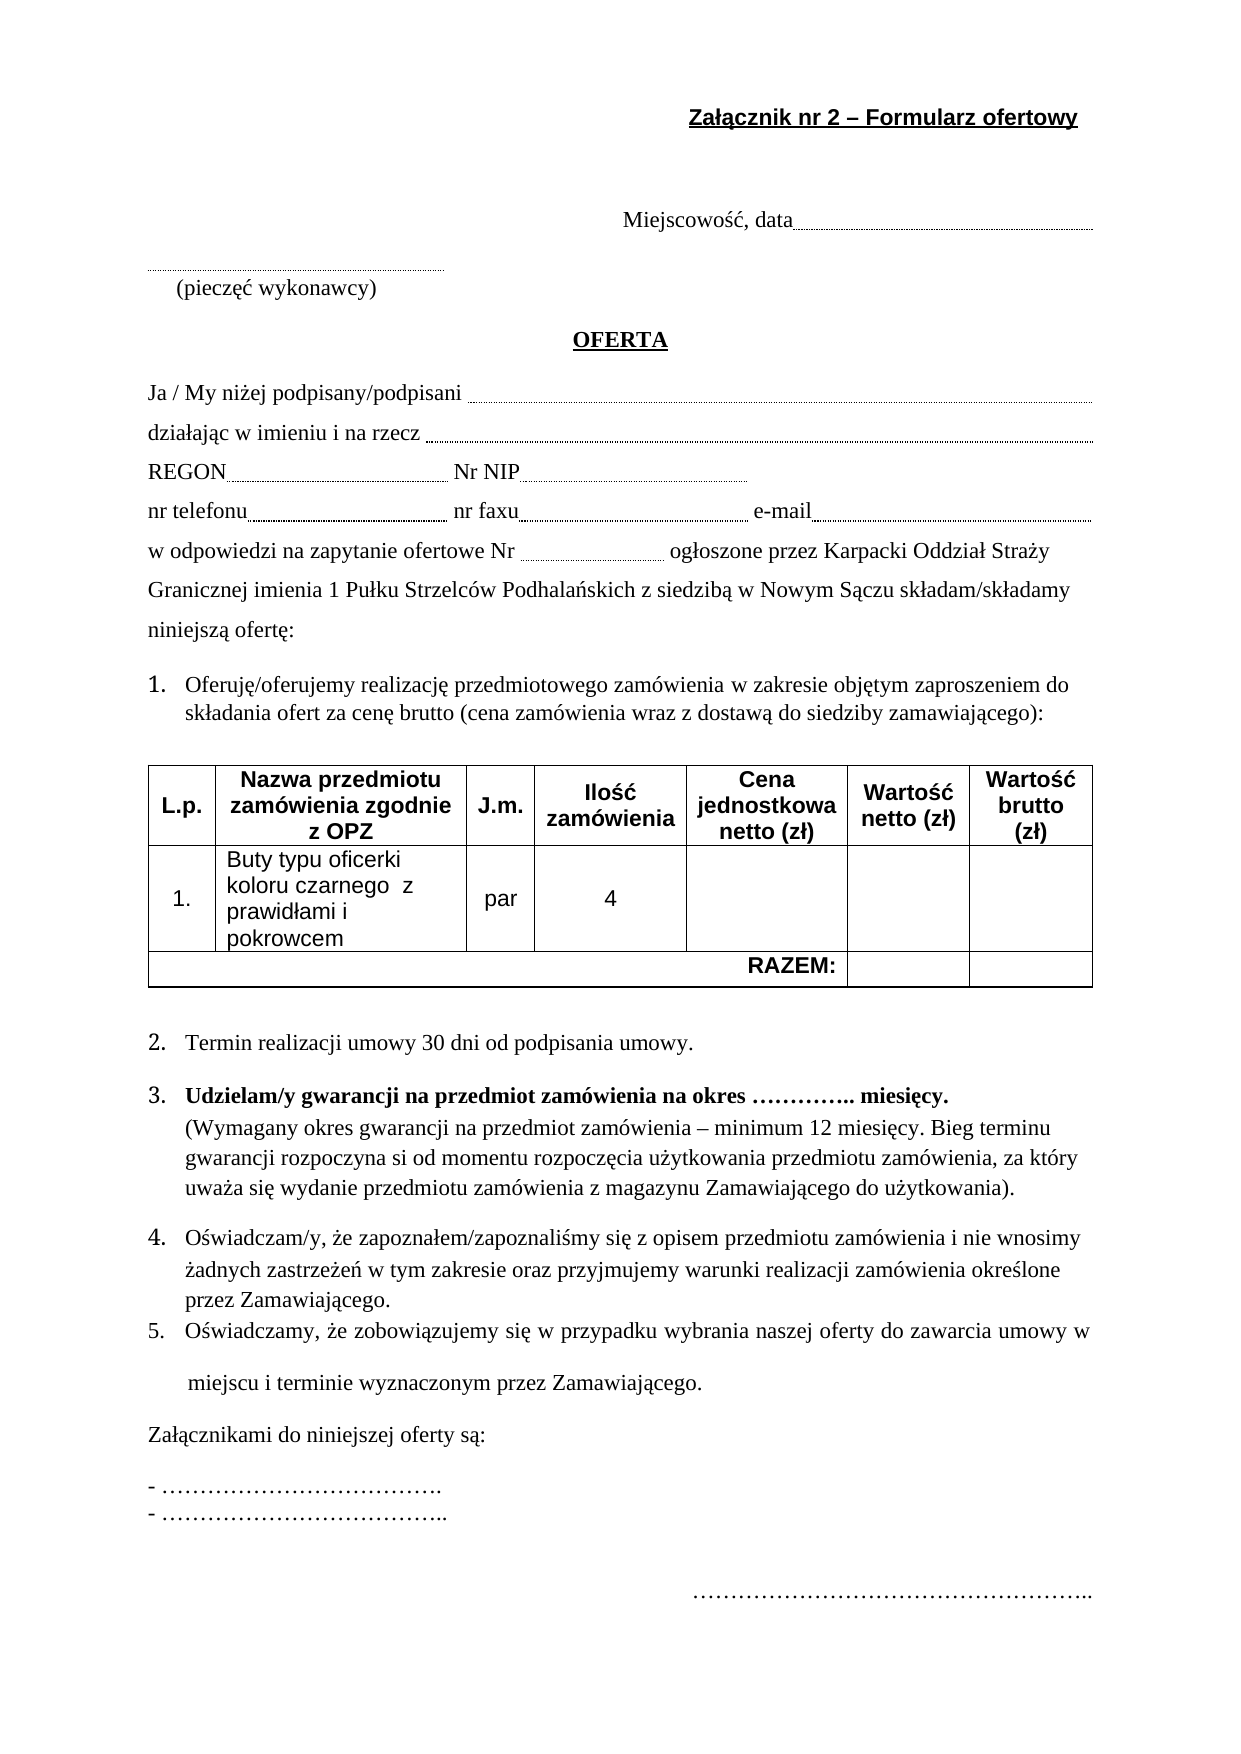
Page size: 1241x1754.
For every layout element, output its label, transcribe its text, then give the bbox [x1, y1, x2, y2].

table_cell 1. [149, 846, 215, 951]
list Oświadczam/y, że zapoznałem/zapoznaliśmy się z opisem przedmiotu zamówienia i nie wnosimy żadnych zastrzeżeń w tym zakresie oraz przyjmujemy warunki realizacji zamówienia określone przez Zamawiającego. [148, 1221, 1093, 1313]
text Ja / My niżej podpisany/podpisani [148, 379, 1093, 406]
table_header Nazwa przedmiotu zamówienia zgodnie z OPZ [216, 766, 466, 844]
list Udzielam/y gwarancji na przedmiot zamówienia na okres ………….. miesięcy. (Wymagany okres gwarancji na przedmiot zamówienia – minimum 12 miesięcy. Bieg terminu gwarancji rozpoczyna si od momentu rozpoczęcia użytkowania przedmiotu zamówienia, za który uważa się wydanie przedmiotu zamówienia z magazynu Zamawiającego do użytkowania). [148, 1079, 1093, 1201]
text Miejscowość, data [148, 206, 1093, 232]
text w odpowiedzi na zapytanie ofertowe Nr ogłoszone przez Karpacki Oddział Straży Granicznej imienia 1 Pułku Strzelców Podhalańskich z siedzibą w Nowym Sączu składam/składamy niniejszą ofertę: [148, 537, 1093, 642]
text Załącznikami do niniejszej oferty są: [148, 1421, 1093, 1447]
text REGON Nr NIP [148, 458, 1093, 484]
table_cell Buty typu oficerki koloru czarnego z prawidłami i pokrowcem [216, 846, 466, 951]
table_cell [848, 846, 969, 951]
list Termin realizacji umowy 30 dni od podpisania umowy. [148, 1026, 1093, 1057]
table_cell [970, 846, 1092, 951]
table_header L.p. [149, 766, 215, 844]
table_header Cena jednostkowa netto (zł) [687, 766, 847, 844]
table_cell 4 [535, 846, 686, 951]
table_header Ilość zamówienia [535, 766, 686, 844]
table_cell [687, 846, 847, 951]
table_cell par [467, 846, 534, 951]
text nr telefonu nr faxu e-mail [148, 498, 1093, 524]
table_header Wartość netto (zł) [848, 766, 969, 844]
list Oferuję/oferujemy realizację przedmiotowego zamówienia w zakresie objętym zaproszeniem do składania ofert za cenę brutto (cena zamówienia wraz z dostawą do siedziby zamawiającego): [148, 668, 1093, 726]
text 5. Oświadczamy, że zobowiązujemy się w przypadku wybrania naszej oferty do zawarcia umowy w miejscu i terminie wyznaczonym przez Zamawiającego. [148, 1317, 1093, 1396]
table_cell [848, 952, 969, 986]
text Załącznik nr 2 – Formularz ofertowy [148, 103, 1078, 130]
text (pieczęć wykonawcy) [148, 274, 443, 300]
table_cell RAZEM: [149, 952, 847, 986]
table_cell [970, 952, 1092, 986]
text - ……………………………….. [148, 1498, 1093, 1525]
table_header J.m. [467, 766, 534, 844]
text …………………………………………….. [148, 1578, 1093, 1604]
text działając w imieniu i na rzecz [148, 419, 1093, 445]
text OFERTA [148, 326, 1093, 353]
table_header Wartość brutto (zł) [970, 766, 1092, 844]
text - ………………………………. [148, 1472, 1093, 1498]
